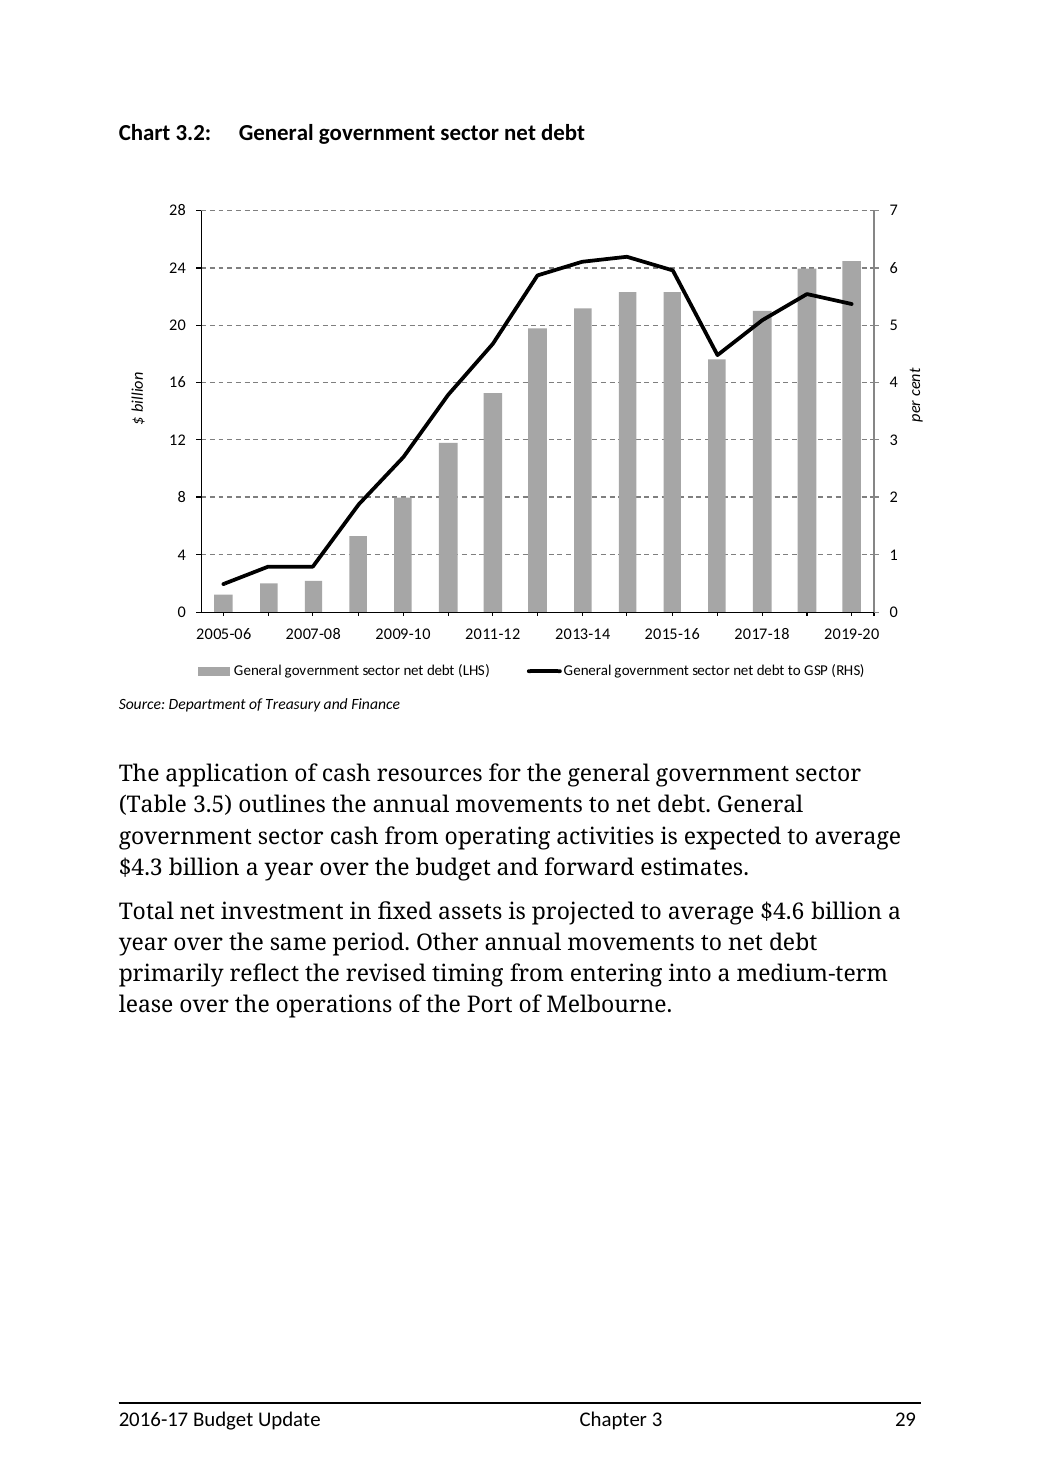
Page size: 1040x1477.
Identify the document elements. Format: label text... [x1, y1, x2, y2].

text Source: Department of Treasury and Finance [118, 159, 921, 713]
text Total net investment in fixed assets is projected to average $4.6 billion a year over the same period. Other annual movements to net debt primarily reflect the revised timing from entering into a medium-term lease over the operations of the Port of Melbourne. [118, 894, 921, 1019]
subtitle Chart 3.2: General government sector net debt [118, 118, 921, 147]
text The application of cash resources for the general government sector (Table 3.5) outlines the annual movements to net debt. General government sector cash from operating activities is expected to average $4.3 billion a year over the budget and forward estimates. [118, 757, 921, 882]
